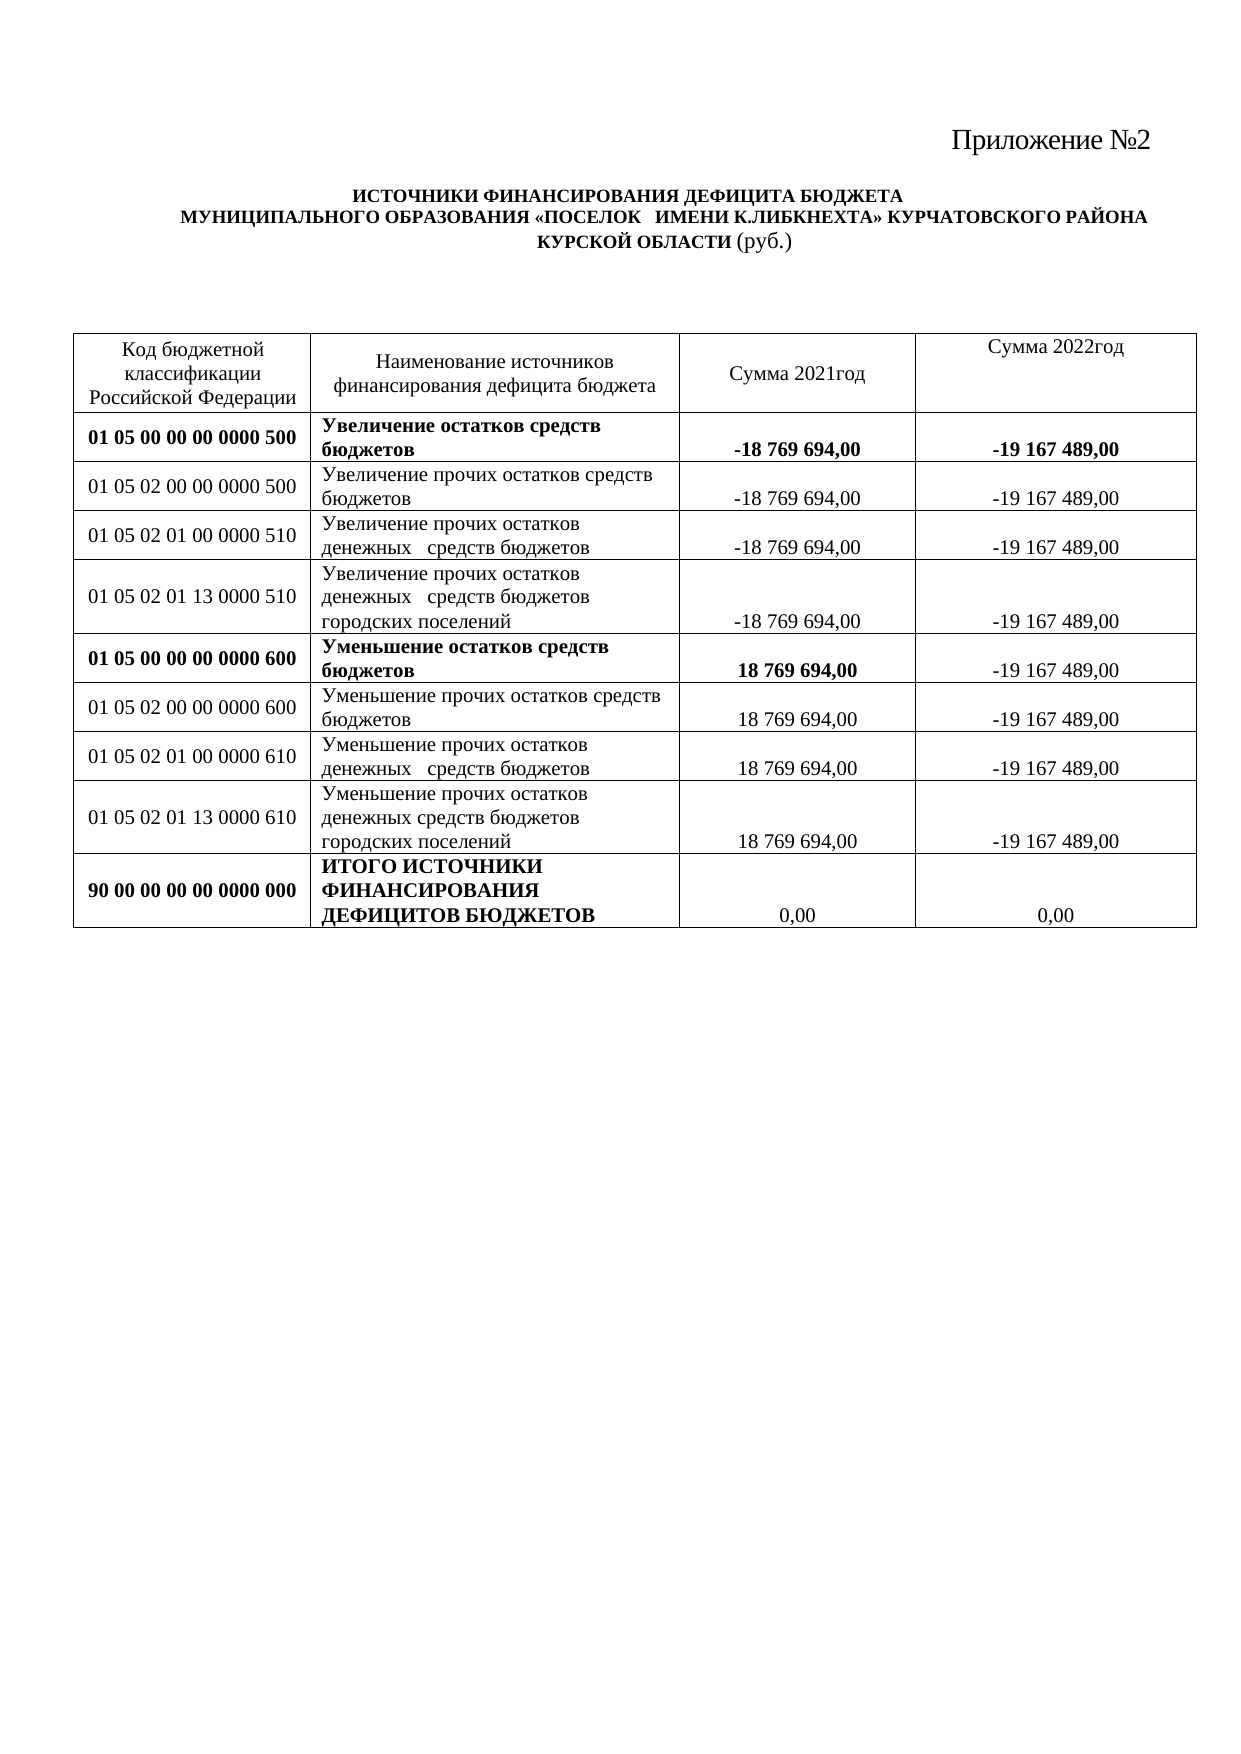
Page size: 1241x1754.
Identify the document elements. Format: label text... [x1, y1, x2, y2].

table_cell Увеличение прочих остатков денежных средств бюджетов городских поселений [311, 560, 679, 633]
table_cell 0,00 [680, 854, 915, 927]
text Приложение №2 [177, 122, 1152, 156]
table_cell -19 167 489,00 [916, 462, 1196, 510]
table_cell -19 167 489,00 [916, 781, 1196, 853]
table_cell Увеличение прочих остатков средств бюджетов [311, 462, 679, 510]
table_cell -18 769 694,00 [680, 413, 915, 461]
table_cell -18 769 694,00 [680, 462, 915, 510]
table_cell 90 00 00 00 00 0000 000 [74, 854, 310, 927]
table_cell 01 05 00 00 00 0000 600 [74, 634, 310, 682]
table_cell ИТОГО ИСТОЧНИКИ ФИНАНСИРОВАНИЯ ДЕФИЦИТОВ БЮДЖЕТОВ [311, 854, 679, 927]
table_cell 01 05 00 00 00 0000 500 [74, 413, 310, 461]
table_header Сумма 2021год [680, 334, 915, 412]
table_cell -19 167 489,00 [916, 560, 1196, 633]
table_cell 01 05 02 00 00 0000 500 [74, 462, 310, 510]
text МУНИЦИПАЛЬНОГО ОБРАЗОВАНИЯ «ПОСЕЛОК ИМЕНИ К.ЛИБКНЕХТА» КУРЧАТОВСКОГО РАЙОНА КУРСКОЙ ОБЛАСТИ (руб.) [177, 206, 1152, 254]
table_cell Уменьшение прочих остатков средств бюджетов [311, 683, 679, 731]
table_cell -19 167 489,00 [916, 683, 1196, 731]
table_cell 01 05 02 01 00 0000 610 [74, 732, 310, 780]
table_cell 0,00 [916, 854, 1196, 927]
text ИСТОЧНИКИ ФИНАНСИРОВАНИЯ ДЕФИЦИТА БЮДЖЕТА [177, 184, 1152, 206]
table_cell -18 769 694,00 [680, 560, 915, 633]
table_cell 01 05 02 01 13 0000 610 [74, 781, 310, 853]
table_cell -19 167 489,00 [916, 413, 1196, 461]
table_cell Уменьшение прочих остатков денежных средств бюджетов [311, 732, 679, 780]
table_cell 18 769 694,00 [680, 732, 915, 780]
table_cell Уменьшение прочих остатков денежных средств бюджетов городских поселений [311, 781, 679, 853]
table_cell 01 05 02 01 13 0000 510 [74, 560, 310, 633]
table_cell -19 167 489,00 [916, 634, 1196, 682]
table_cell 18 769 694,00 [680, 781, 915, 853]
table_header Код бюджетной классификации Российской Федерации [74, 334, 310, 412]
table_cell 01 05 02 00 00 0000 600 [74, 683, 310, 731]
table_cell Уменьшение остатков средств бюджетов [311, 634, 679, 682]
table_cell -19 167 489,00 [916, 732, 1196, 780]
table_header Наименование источников финансирования дефицита бюджета [311, 334, 679, 412]
table_cell -18 769 694,00 [680, 511, 915, 559]
table_header Сумма 2022год [916, 334, 1196, 412]
table_cell -19 167 489,00 [916, 511, 1196, 559]
table_cell Увеличение остатков средств бюджетов [311, 413, 679, 461]
table_cell 18 769 694,00 [680, 683, 915, 731]
table_cell Увеличение прочих остатков денежных средств бюджетов [311, 511, 679, 559]
table_cell 18 769 694,00 [680, 634, 915, 682]
table_cell 01 05 02 01 00 0000 510 [74, 511, 310, 559]
